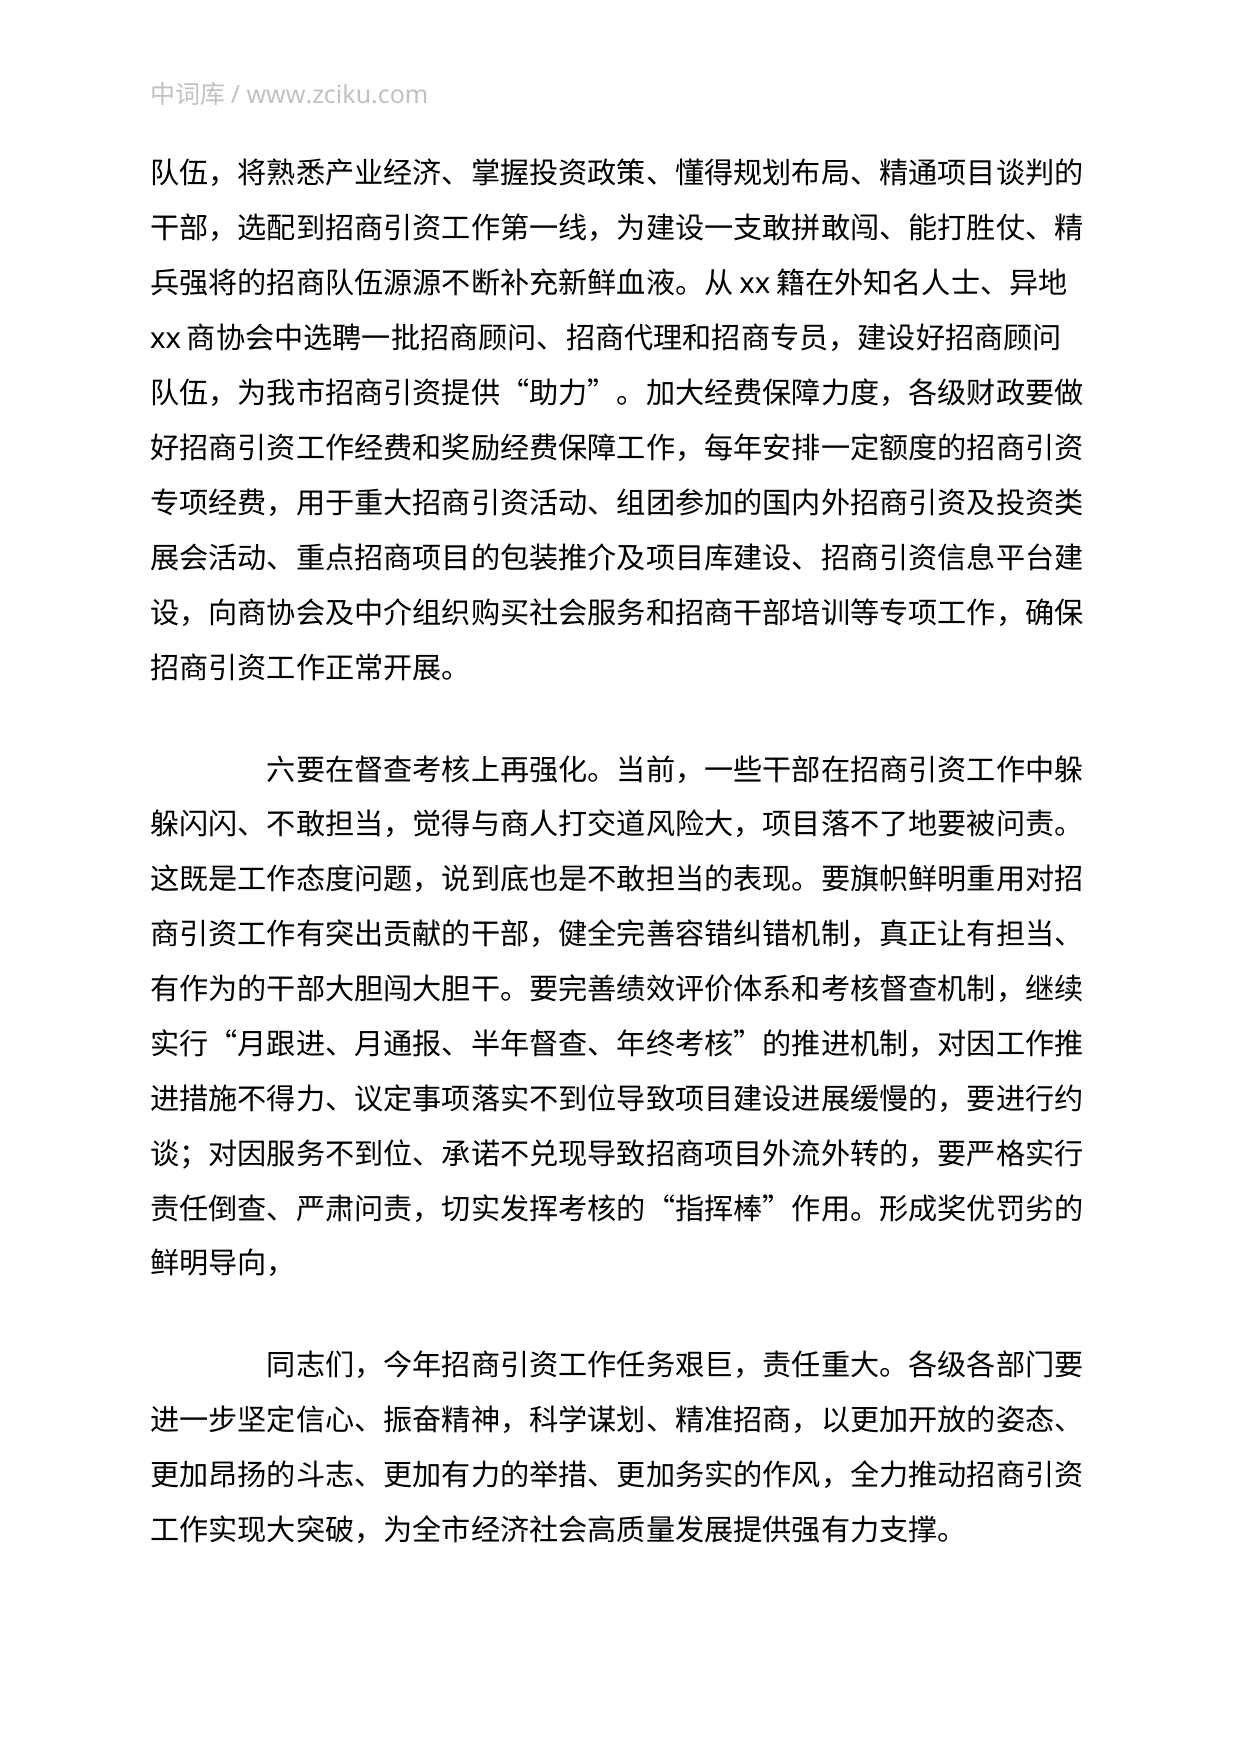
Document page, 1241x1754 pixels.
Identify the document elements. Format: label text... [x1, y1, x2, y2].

text 同志们，今年招商引资工作任务艰巨，责任重大。各级各部门要进一步坚定信心、振奋精神，科学谋划、精准招商，以更加开放的姿态、更加昂扬的斗志、更加有力的举措、更加务实的作风，全力推动招商引资工作实现大突破，为全市经济社会高质量发展提供强有力支撑。 [150, 1342, 1090, 1549]
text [150, 150, 1090, 687]
text 六要在督查考核上再强化。当前，一些干部在招商引资工作中躲躲闪闪、不敢担当，觉得与商人打交道风险大，项目落不了地要被问责。这既是工作态度问题，说到底也是不敢担当的表现。要旗帜鲜明重用对招商引资工作有突出贡献的干部，健全完善容错纠错机制，真正让有担当、有作为的干部大胆闯大胆干。要完善绩效评价体系和考核督查机制，继续实行“月跟进、月通报、半年督查、年终考核”的推进机制，对因工作推进措施不得力、议定事项落实不到位导致项目建设进展缓慢的，要进行约谈；对因服务不到位、承诺不兑现导致招商项目外流外转的，要严格实行责任倒查、严肃问责，切实发挥考核的“指挥棒”作用。形成奖优罚劣的鲜明导向， [150, 746, 1090, 1282]
